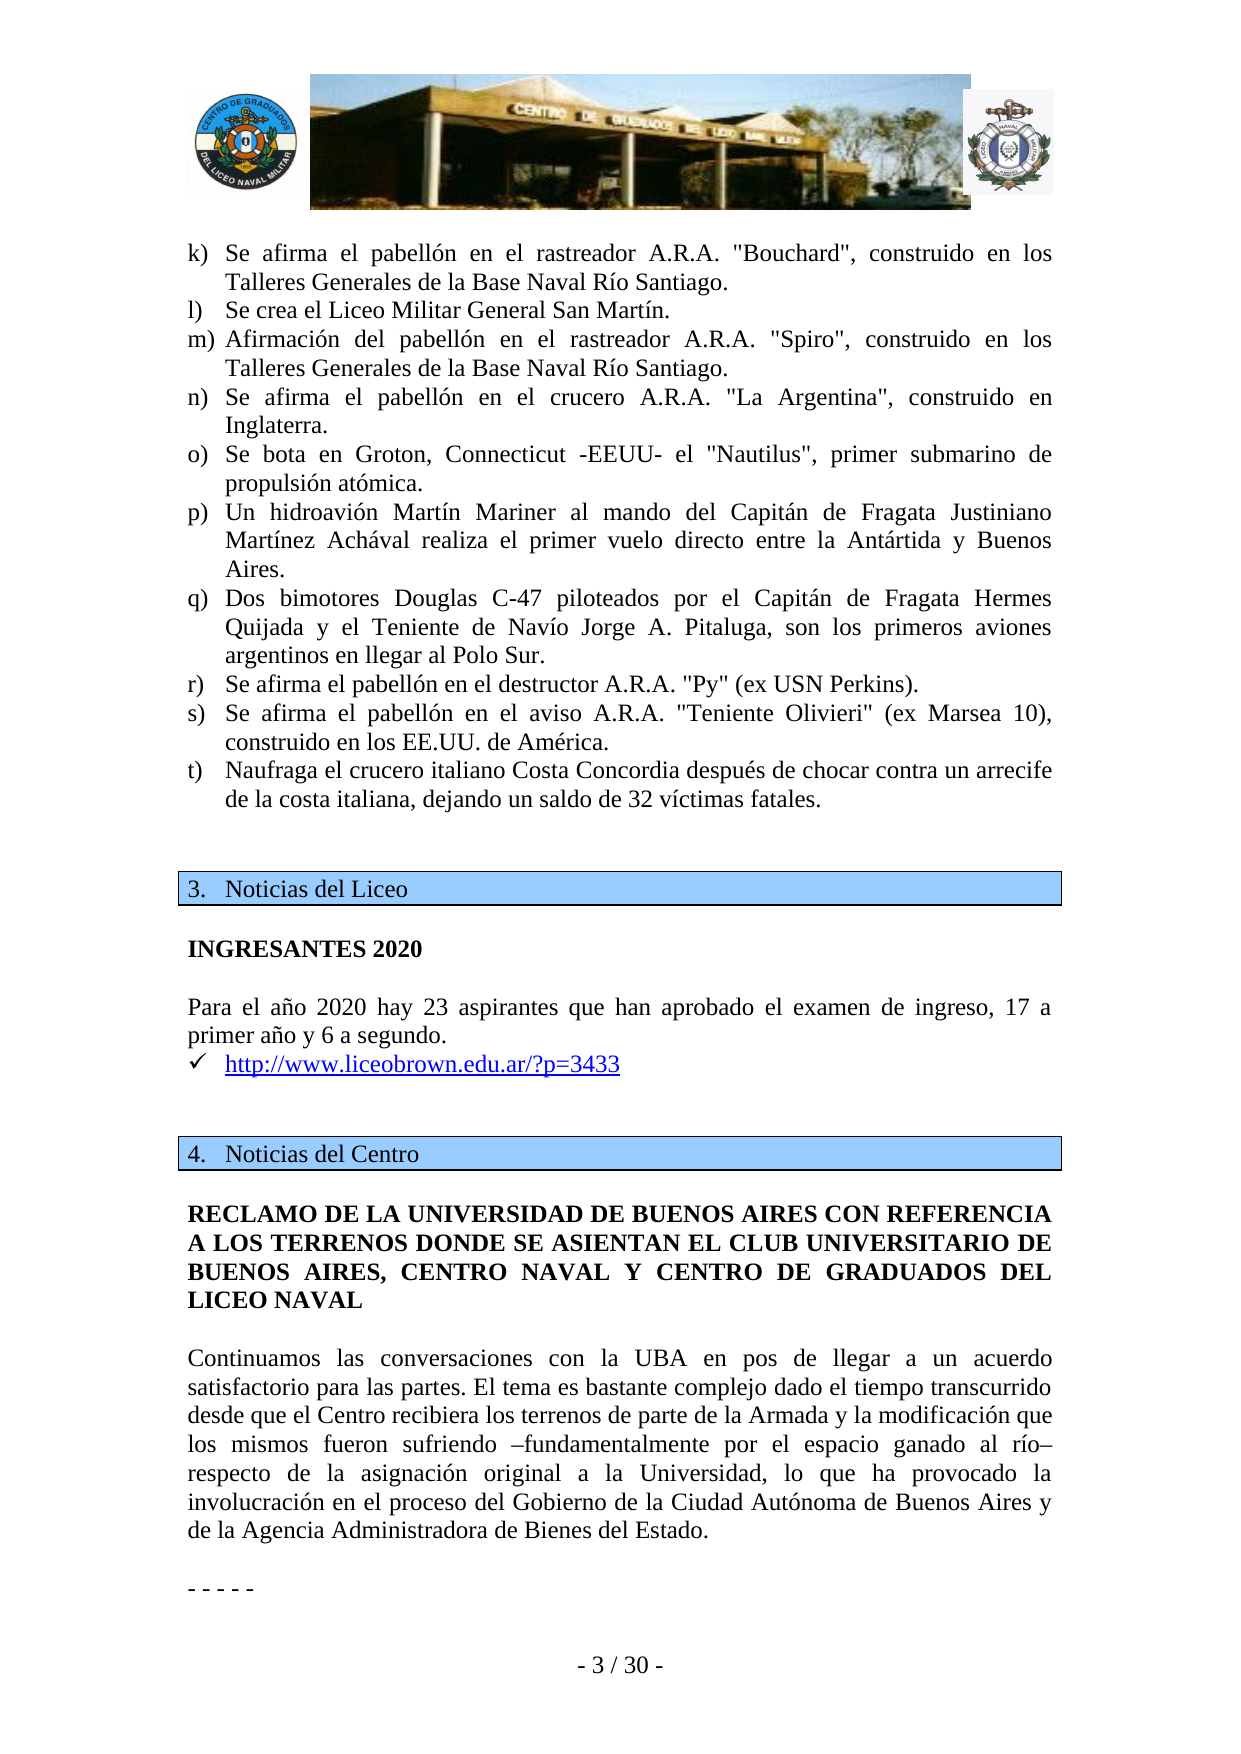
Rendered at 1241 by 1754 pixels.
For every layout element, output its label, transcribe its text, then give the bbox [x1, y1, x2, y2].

list Se crea el Liceo Militar General San Martín. [187, 296, 1053, 324]
text - - - - - [187, 1573, 1053, 1602]
list Dos bimotores Douglas C-47 piloteados por el Capitán de Fragata Hermes Quijada y el Teniente de Navío Jorge A. Pitaluga, son los primeros aviones argentinos en llegar al Polo Sur. [187, 583, 1053, 669]
text Continuamos las conversaciones con la UBA en pos de llegar a un acuerdo satisfactorio para las partes. El tema es bastante complejo dado el tiempo transcurrido desde que el Centro recibiera los terrenos de parte de la Armada y la modificación que los mismos fueron sufriendo –fundamentalmente por el espacio ganado al río– respecto de la asignación original a la Universidad, lo que ha provocado la involucración en el proceso del Gobierno de la Ciudad Autónoma de Buenos Aires y de la Agencia Administradora de Bienes del Estado. [187, 1343, 1053, 1544]
picture [310, 74, 1054, 210]
list Se afirma el pabellón en el crucero A.R.A. "La Argentina", construido en Inglaterra. [187, 382, 1053, 439]
list Se afirma el pabellón en el rastreador A.R.A. "Bouchard", construido en los Talleres Generales de la Base Naval Río Santiago. [187, 238, 1053, 296]
list Noticias del Liceo [179, 872, 1061, 904]
picture [187, 89, 308, 195]
list http://www.liceobrown.edu.ar/?p=3433 [187, 1049, 1053, 1078]
list Noticias del Centro [179, 1137, 1061, 1169]
text Para el año 2020 hay 23 aspirantes que han aprobado el examen de ingreso, 17 a primer año y 6 a segundo. [187, 992, 1053, 1049]
list Afirmación del pabellón en el rastreador A.R.A. "Spiro", construido en los Talleres Generales de la Base Naval Río Santiago. [187, 324, 1053, 382]
list Se afirma el pabellón en el aviso A.R.A. "Teniente Olivieri" (ex Marsea 10), construido en los EE.UU. de América. [187, 698, 1053, 756]
list Naufraga el crucero italiano Costa Concordia después de chocar contra un arrecife de la costa italiana, dejando un saldo de 32 víctimas fatales. [187, 756, 1053, 813]
list Un hidroavión Martín Mariner al mando del Capitán de Fragata Justiniano Martínez Achával realiza el primer vuelo directo entre la Antártida y Buenos Aires. [187, 497, 1053, 583]
list Se bota en Groton, Connecticut -EEUU- el "Nautilus", primer submarino de propulsión atómica. [187, 439, 1053, 497]
text RECLAMO DE LA UNIVERSIDAD DE BUENOS AIRES CON REFERENCIA A LOS TERRENOS DONDE SE ASIENTAN EL CLUB UNIVERSITARIO DE BUENOS AIRES, CENTRO NAVAL Y CENTRO DE GRADUADOS DEL LICEO NAVAL [187, 1199, 1053, 1314]
text INGRESANTES 2020 [187, 934, 1053, 963]
list Se afirma el pabellón en el destructor A.R.A. "Py" (ex USN Perkins). [187, 669, 1053, 698]
